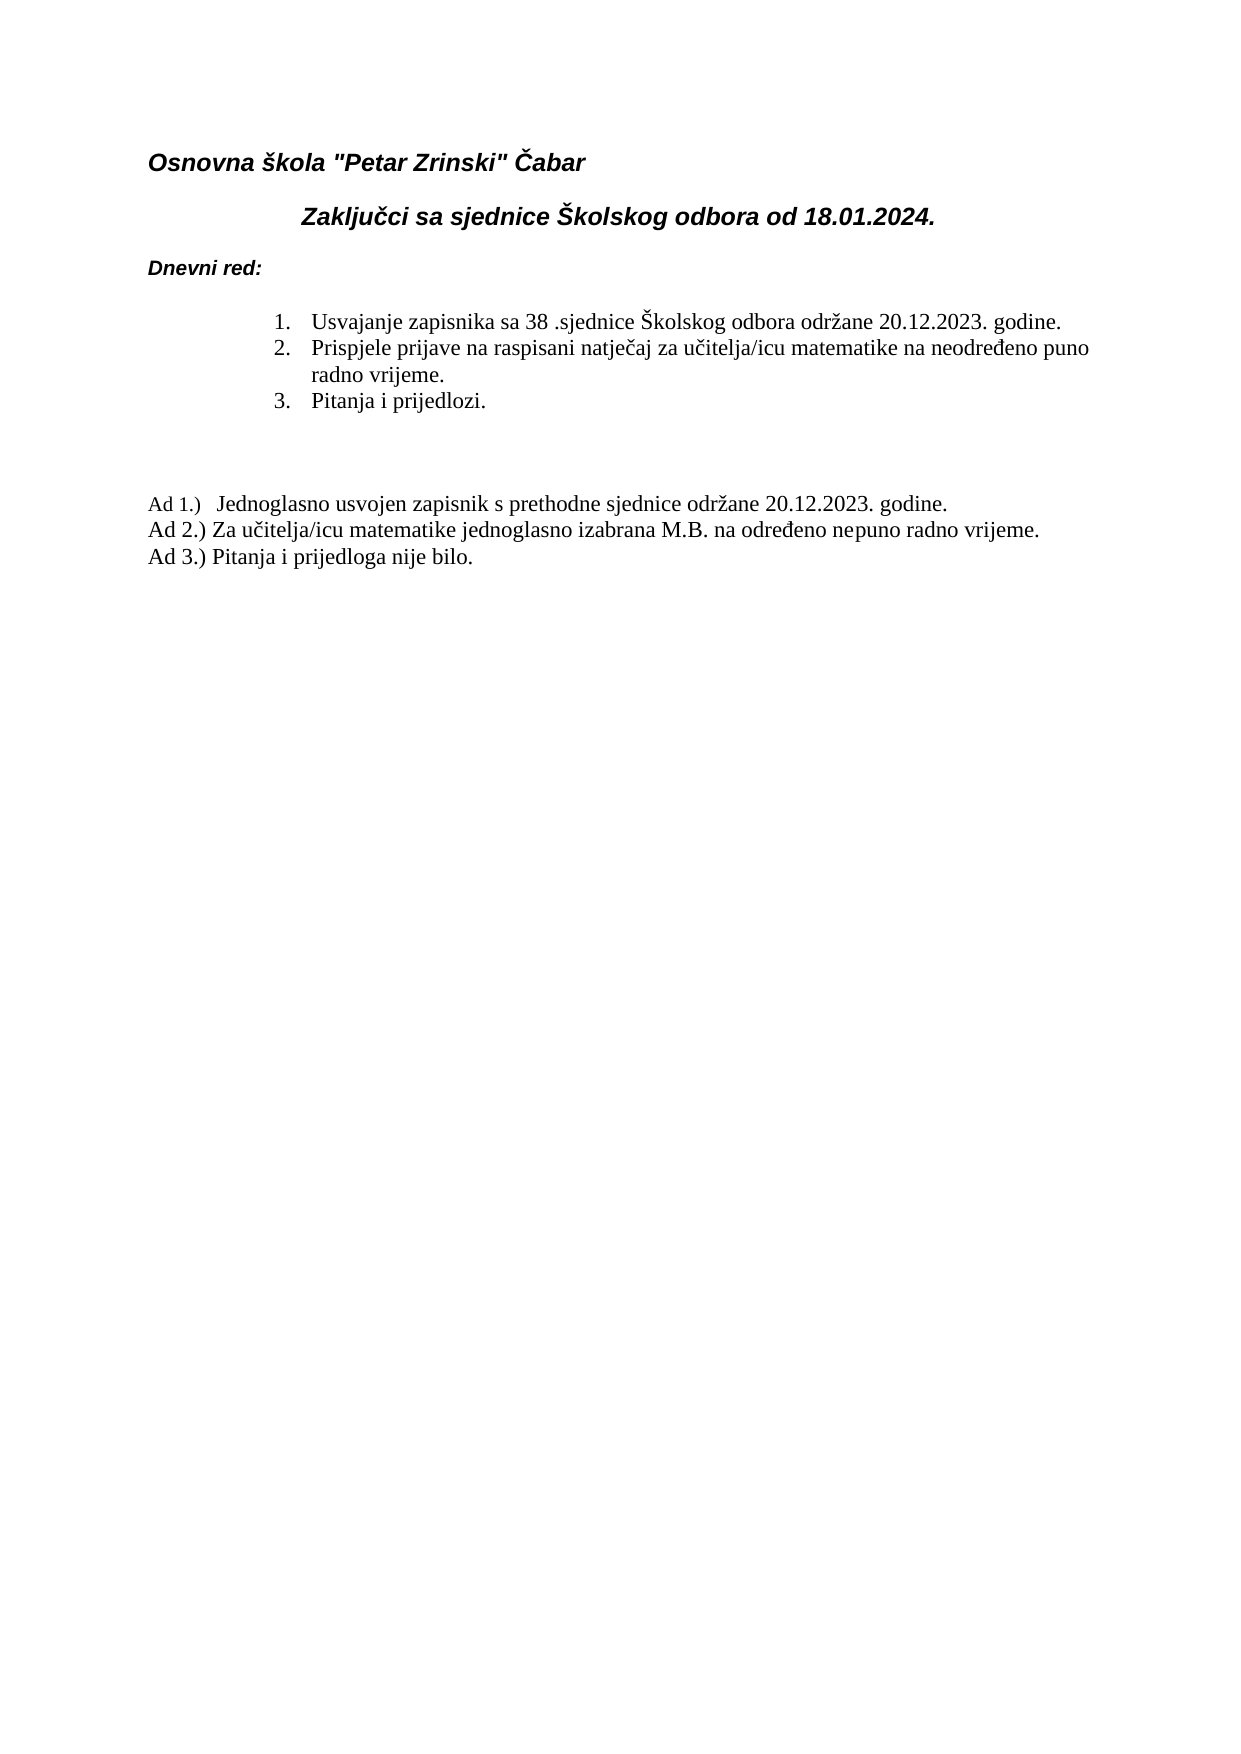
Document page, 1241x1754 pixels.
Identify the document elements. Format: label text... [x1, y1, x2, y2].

text Zaključci sa sjednice Školskog odbora od 18.01.2024. [148, 201, 1093, 230]
text Ad 3.) Pitanja i prijedloga nije bilo. [148, 543, 1093, 569]
list Usvajanje zapisnika sa 38 .sjednice Školskog odbora održane 20.12.2023. godine. [274, 308, 1093, 334]
text Ad 1.) Jednoglasno usvojen zapisnik s prethodne sjednice održane 20.12.2023. godine. [148, 490, 1093, 517]
list Pitanja i prijedlozi. [274, 387, 1093, 413]
text Osnovna škola "Petar Zrinski" Čabar [148, 148, 1093, 176]
text Dnevni red: [148, 255, 1093, 279]
list Prispjele prijave na raspisani natječaj za učitelja/icu matematike na neodređeno puno radno vrijeme. [274, 334, 1093, 387]
text Ad 2.) Za učitelja/icu matematike jednoglasno izabrana M.B. na određeno nepuno radno vrijeme. [148, 517, 1093, 543]
